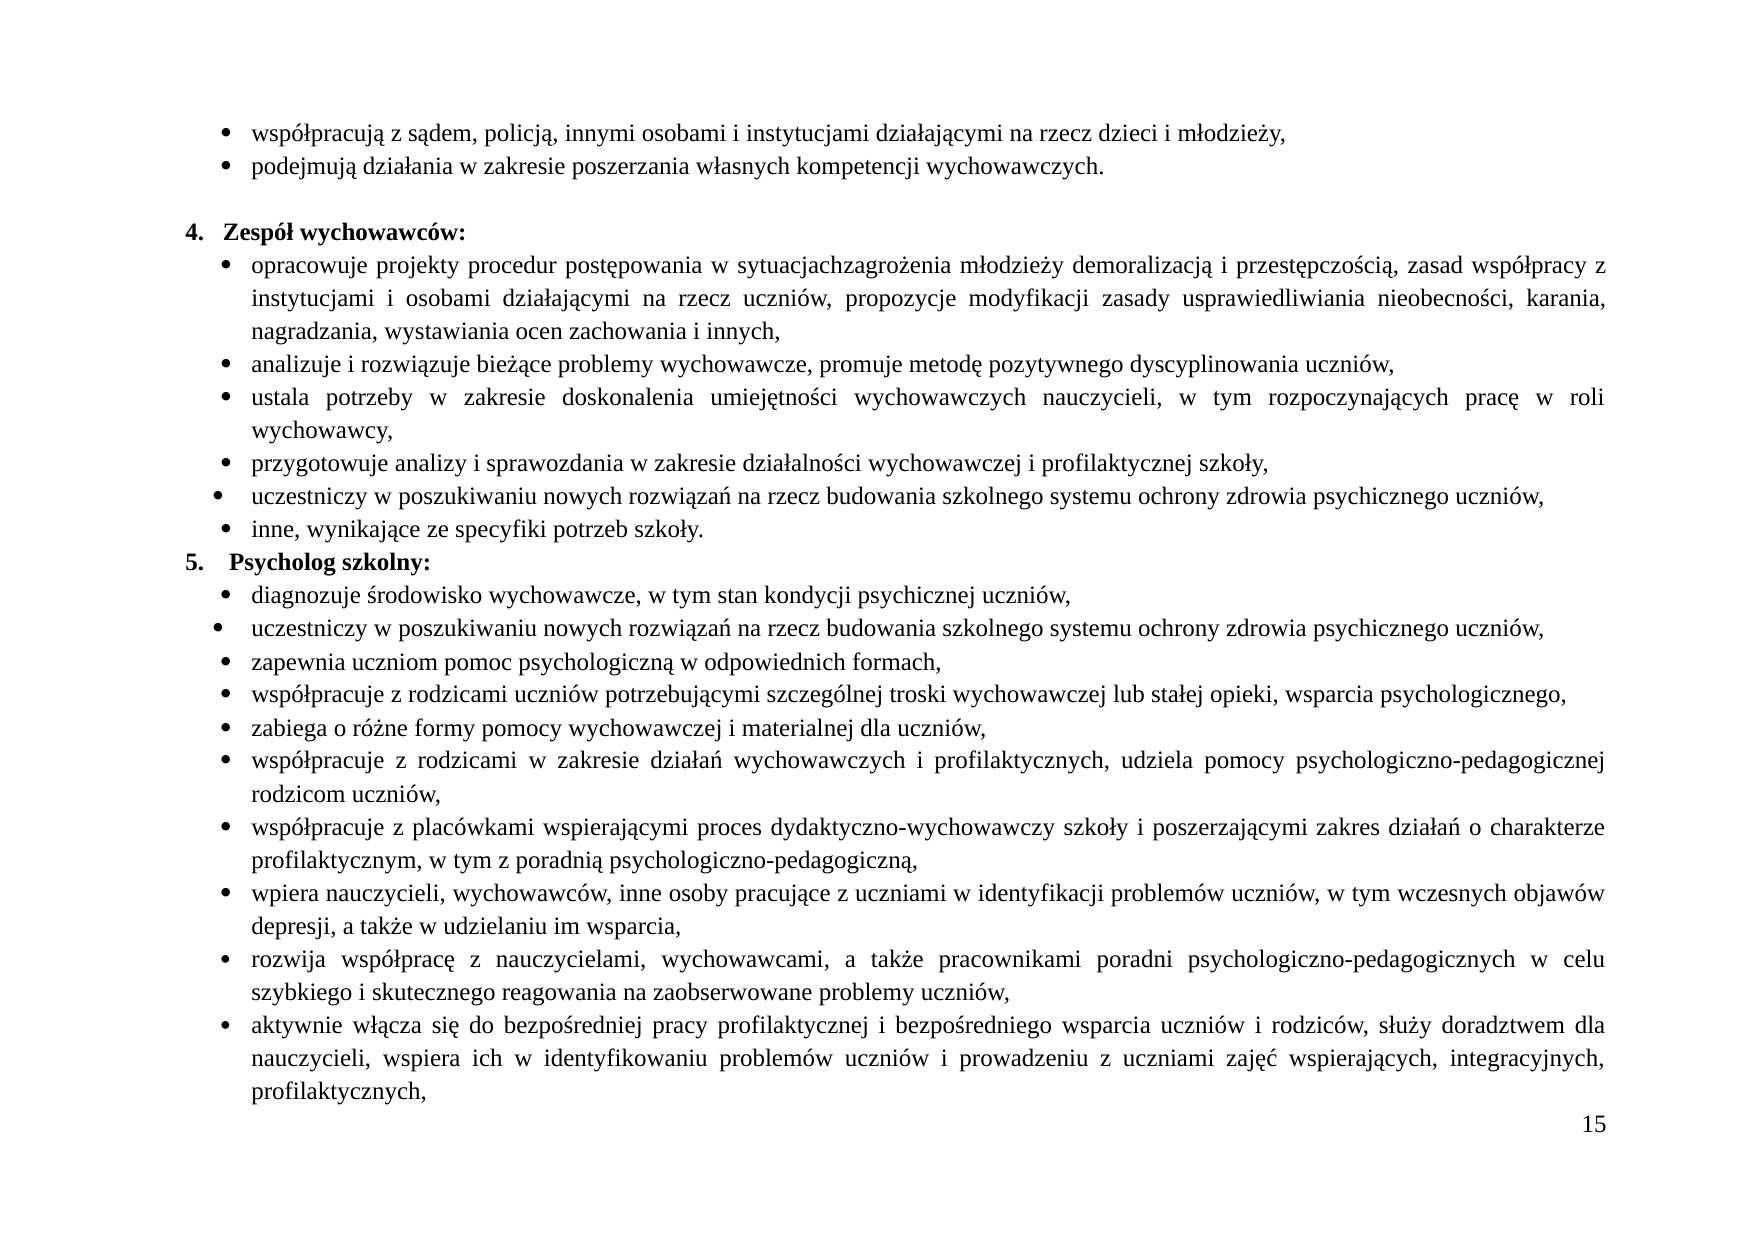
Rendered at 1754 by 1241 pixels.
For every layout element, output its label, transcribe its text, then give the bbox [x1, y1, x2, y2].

list Psycholog szkolny: [185, 547, 1606, 576]
list współpracuje z rodzicami uczniów potrzebującymi szczególnej troski wychowawczej lub stałej opieki, wsparcia psychologicznego, [221, 679, 1606, 708]
list aktywnie włącza się do bezpośredniej pracy profilaktycznej i bezpośredniego wsparcia uczniów i rodziców, służy doradztwem dla nauczycieli, wspiera ich w identyfikowaniu problemów uczniów i prowadzeniu z uczniami zajęć wspierających, integracyjnych, profilaktycznych, [221, 1010, 1606, 1104]
list opracowuje projekty procedur postępowania w sytuacjachzagrożenia młodzieży demoralizacją i przestępczością, zasad współpracy z instytucjami i osobami działającymi na rzecz uczniów, propozycje modyfikacji zasady usprawiedliwiania nieobecności, karania, nagradzania, wystawiania ocen zachowania i innych, [222, 250, 1606, 345]
list wpiera nauczycieli, wychowawców, inne osoby pracujące z uczniami w identyfikacji problemów uczniów, w tym wczesnych objawów depresji, a także w udzielaniu im wsparcia, [221, 878, 1606, 939]
list współpracuje z rodzicami w zakresie działań wychowawczych i profilaktycznych, udziela pomocy psychologiczno-pedagogicznej rodzicom uczniów, [221, 746, 1606, 807]
list współpracują z sądem, policją, innymi osobami i instytucjami działającymi na rzecz dzieci i młodzieży, [222, 118, 1606, 147]
list Zespół wychowawców: [185, 217, 1606, 246]
list uczestniczy w poszukiwaniu nowych rozwiązań na rzecz budowania szkolnego systemu ochrony zdrowia psychicznego uczniów, [213, 613, 1606, 642]
list rozwija współpracę z nauczycielami, wychowawcami, a także pracownikami poradni psychologiczno-pedagogicznych w celu szybkiego i skutecznego reagowania na zaobserwowane problemy uczniów, [221, 944, 1606, 1006]
list przygotowuje analizy i sprawozdania w zakresie działalności wychowawczej i profilaktycznej szkoły, [222, 448, 1606, 477]
list analizuje i rozwiązuje bieżące problemy wychowawcze, promuje metodę pozytywnego dyscyplinowania uczniów, [222, 349, 1606, 378]
list inne, wynikające ze specyfiki potrzeb szkoły. [222, 514, 1606, 543]
list diagnozuje środowisko wychowawcze, w tym stan kondycji psychicznej uczniów, [221, 581, 1606, 609]
list zapewnia uczniom pomoc psychologiczną w odpowiednich formach, [221, 647, 1606, 675]
list zabiega o różne formy pomocy wychowawczej i materialnej dla uczniów, [221, 713, 1606, 741]
list podejmują działania w zakresie poszerzania własnych kompetencji wychowawczych. [222, 151, 1606, 180]
list ustala potrzeby w zakresie doskonalenia umiejętności wychowawczych nauczycieli, w tym rozpoczynających pracę w roli wychowawcy, [222, 382, 1606, 444]
list uczestniczy w poszukiwaniu nowych rozwiązań na rzecz budowania szkolnego systemu ochrony zdrowia psychicznego uczniów, [213, 481, 1606, 510]
list współpracuje z placówkami wspierającymi proces dydaktyczno-wychowawczy szkoły i poszerzającymi zakres działań o charakterze profilaktycznym, w tym z poradnią psychologiczno-pedagogiczną, [221, 812, 1606, 873]
